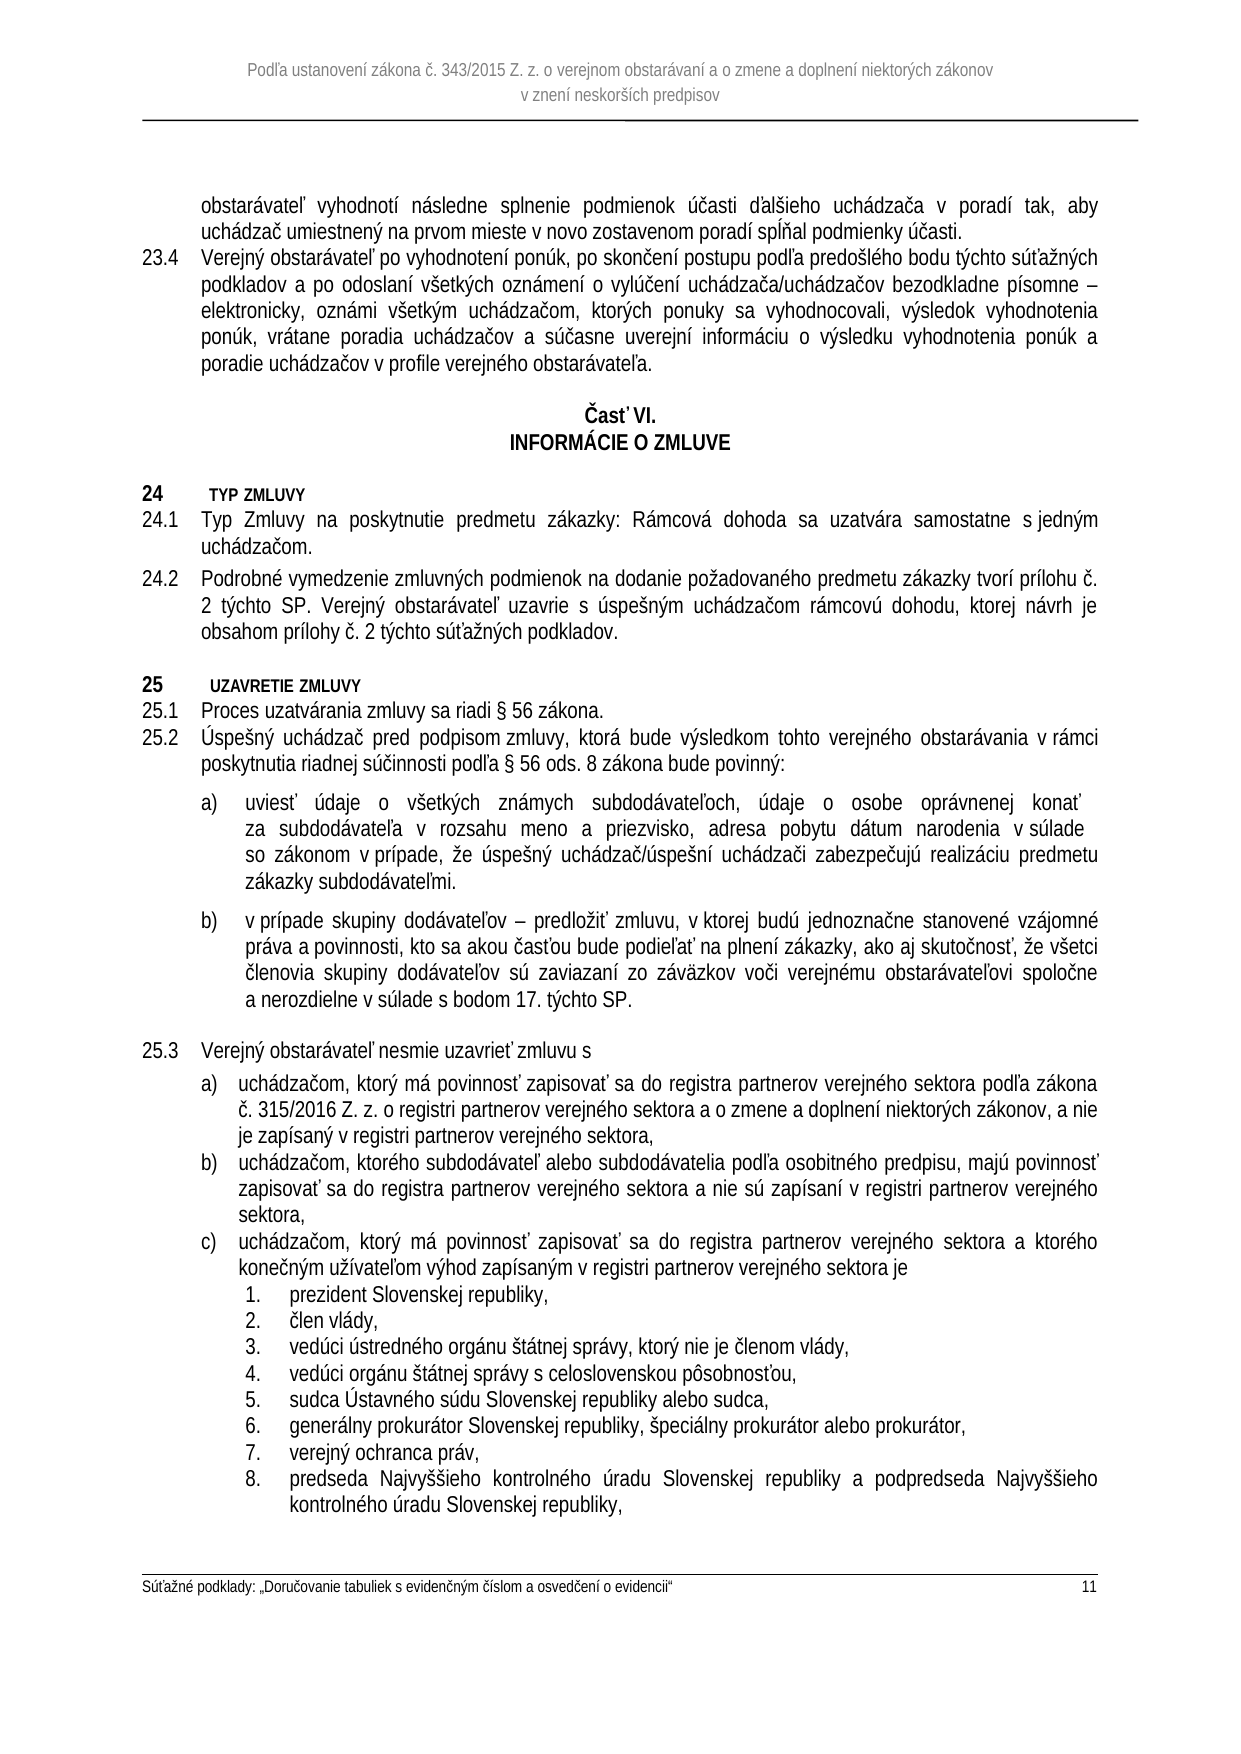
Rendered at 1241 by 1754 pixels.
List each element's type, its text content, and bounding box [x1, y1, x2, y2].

list Verejný obstarávateľ po vyhodnotení ponúk, po skončení postupu podľa predošlého bodu týchto súťažných podkladov a po odoslaní všetkých oznámení o vylúčení uchádzača/uchádzačov bezodkladne písomne – elektronicky, oznámi všetkým uchádzačom, ktorých ponuky sa vyhodnocovali, výsledok vyhodnotenia ponúk, vrátane poradia uchádzačov a súčasne uverejní informáciu o výsledku vyhodnotenia ponúk a poradie uchádzačov v profile verejného obstarávateľa. [142, 244, 1098, 376]
list Úspešný uchádzač pred podpisom zmluvy, ktorá bude výsledkom tohto verejného obstarávania v rámci poskytnutia riadnej súčinnosti podľa § 56 ods. 8 zákona bude povinný: [142, 723, 1098, 776]
text 7. verejný ochranca práv, [245, 1439, 1098, 1465]
text 3. vedúci ústredného orgánu štátnej správy, ktorý nie je členom vlády, [245, 1333, 1098, 1359]
list Proces uzatvárania zmluvy sa riadi § 56 zákona. [142, 697, 1098, 723]
text 5. sudca Ústavného súdu Slovenskej republiky alebo sudca, [245, 1386, 1098, 1412]
list uviesť údaje o všetkých známych subdodávateľoch, údaje o osobe oprávnenej konať za subdodávateľa v rozsahu meno a priezvisko, adresa pobytu dátum narodenia v súlade so zákonom v prípade, že úspešný uchádzač/úspešní uchádzači zabezpečujú realizáciu predmetu zákazky subdodávateľmi. [201, 789, 1098, 894]
text Časť VI. [142, 402, 1098, 429]
list uchádzačom, ktorého subdodávateľ alebo subdodávatelia podľa osobitného predpisu, majú povinnosť zapisovať sa do registra partnerov verejného sektora a nie sú zapísaní v registri partnerov verejného sektora, [201, 1149, 1098, 1228]
subtitle 25 uzavretie zmluvy [142, 671, 1098, 697]
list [142, 192, 1098, 244]
list Typ Zmluvy na poskytnutie predmetu zákazky: Rámcová dohoda sa uzatvára samostatne s jedným uchádzačom. [142, 506, 1098, 559]
text INFORMÁCIE O ZMLUVE [142, 429, 1098, 455]
text 1. prezident Slovenskej republiky, [245, 1281, 1098, 1307]
text 4. vedúci orgánu štátnej správy s celoslovenskou pôsobnosťou, [245, 1359, 1098, 1386]
list uchádzačom, ktorý má povinnosť zapisovať sa do registra partnerov verejného sektora a ktorého konečným užívateľom výhod zapísaným v registri partnerov verejného sektora je [201, 1228, 1098, 1281]
list v prípade skupiny dodávateľov – predložiť zmluvu, v ktorej budú jednoznačne stanovené vzájomné práva a povinnosti, kto sa akou časťou bude podieľať na plnení zákazky, ako aj skutočnosť, že všetci členovia skupiny dodávateľov sú zaviazaní zo záväzkov voči verejnému obstarávateľovi spoločne a nerozdielne v súlade s bodom 17. týchto SP. [201, 907, 1098, 1012]
text 6. generálny prokurátor Slovenskej republiky, špeciálny prokurátor alebo prokurátor, [245, 1412, 1098, 1439]
list Verejný obstarávateľ nesmie uzavrieť zmluvu s [142, 1037, 1098, 1063]
text 2. člen vlády, [245, 1307, 1098, 1333]
subtitle 24 typ zmluvy [142, 480, 1098, 506]
list uchádzačom, ktorý má povinnosť zapisovať sa do registra partnerov verejného sektora podľa zákona č. 315/2016 Z. z. o registri partnerov verejného sektora a o zmene a doplnení niektorých zákonov, a nie je zapísaný v registri partnerov verejného sektora, [201, 1070, 1098, 1149]
list Podrobné vymedzenie zmluvných podmienok na dodanie požadovaného predmetu zákazky tvorí prílohu č. 2 týchto SP. Verejný obstarávateľ uzavrie s úspešným uchádzačom rámcovú dohodu, ktorej návrh je obsahom prílohy č. 2 týchto súťažných podkladov. [142, 565, 1098, 644]
text 8. predseda Najvyššieho kontrolného úradu Slovenskej republiky a podpredseda Najvyššieho kontrolného úradu Slovenskej republiky, [245, 1465, 1098, 1518]
